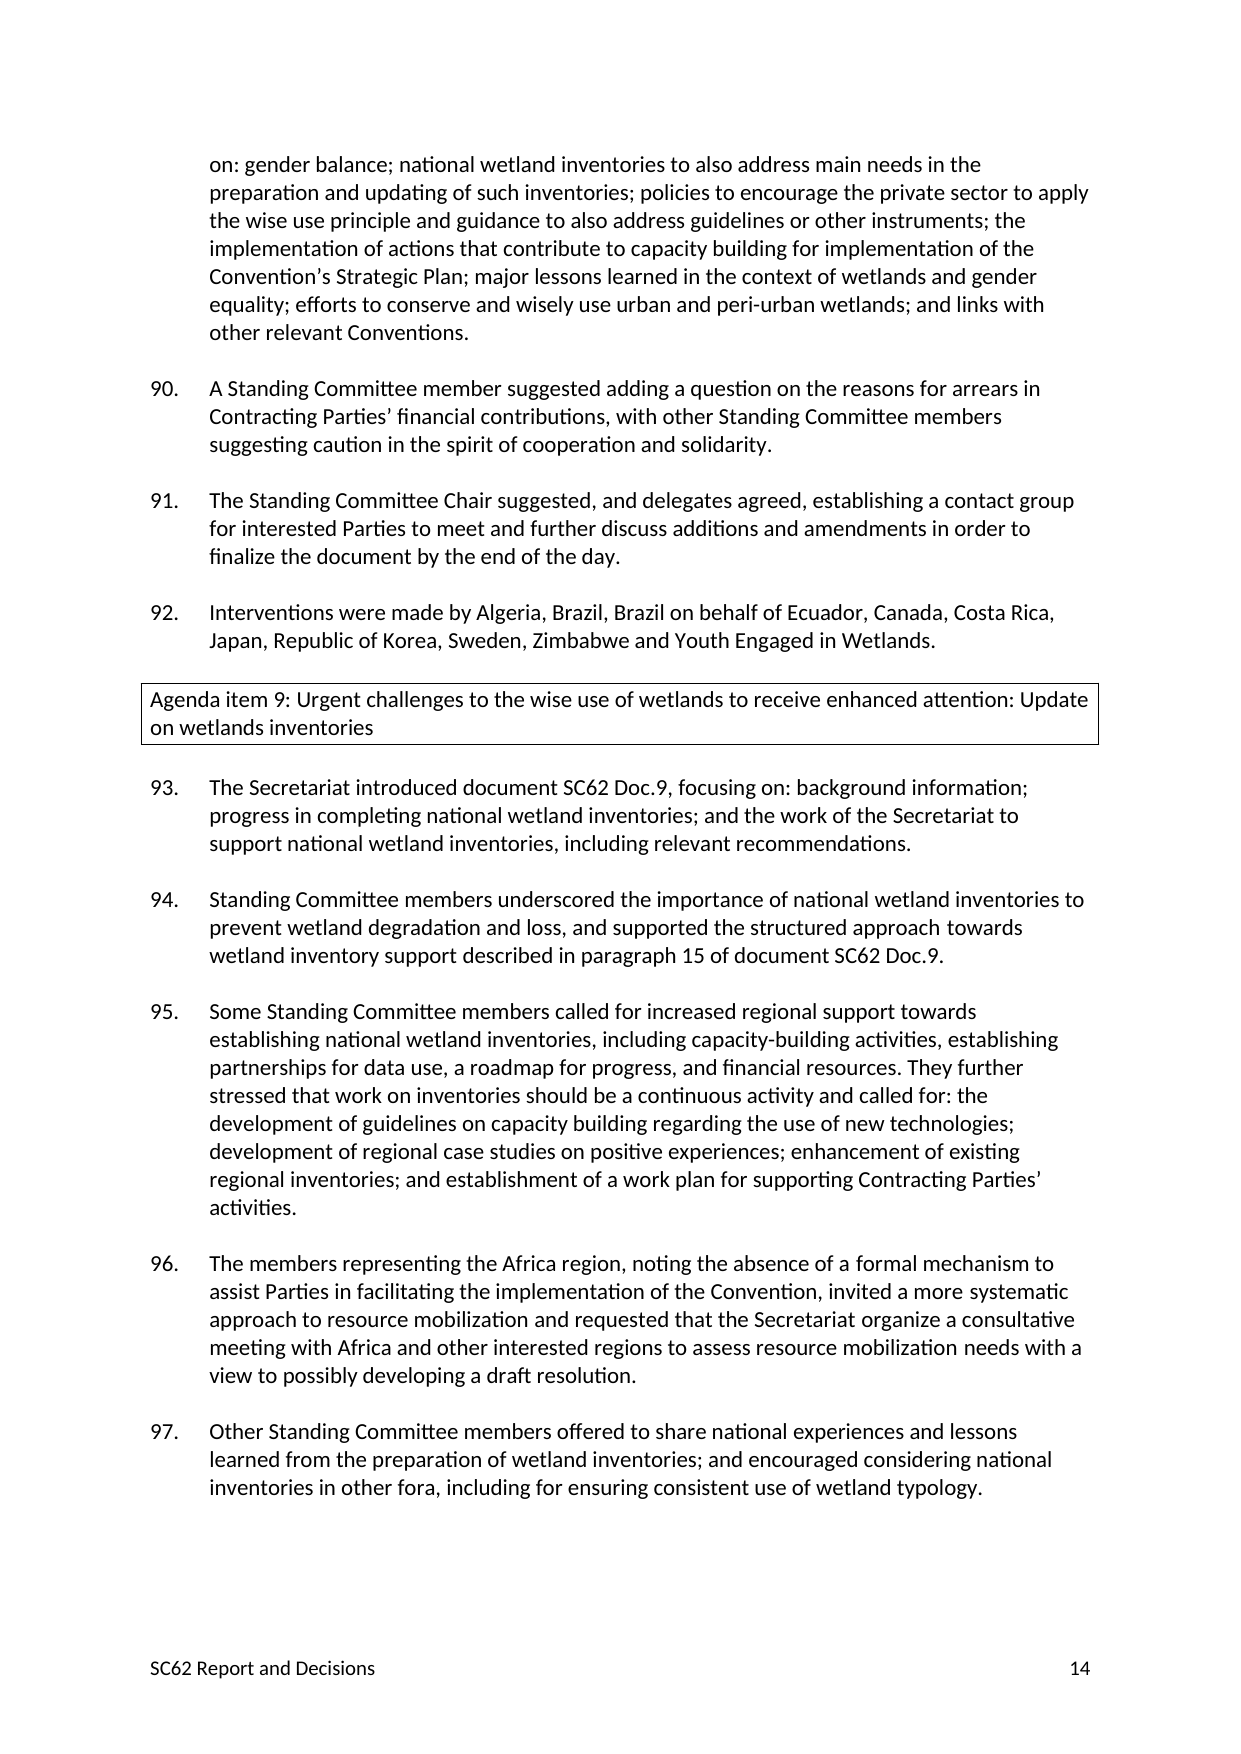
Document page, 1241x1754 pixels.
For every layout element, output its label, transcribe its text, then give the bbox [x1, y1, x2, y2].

text 93. The Secretariat introduced document SC62 Doc.9, focusing on: background information; progress in completing national wetland inventories; and the work of the Secretariat to support national wetland inventories, including relevant recommendations. [150, 773, 1090, 857]
text 92. Interventions were made by Algeria, Brazil, Brazil on behalf of Ecuador, Canada, Costa Rica, Japan, Republic of Korea, Sweden, Zimbabwe and Youth Engaged in Wetlands. [150, 598, 1090, 654]
text 95. Some Standing Committee members called for increased regional support towards establishing national wetland inventories, including capacity-building activities, establishing partnerships for data use, a roadmap for progress, and financial resources. They further stressed that work on inventories should be a continuous activity and called for: the development of guidelines on capacity building regarding the use of new technologies; development of regional case studies on positive experiences; enhancement of existing regional inventories; and establishment of a work plan for supporting Contracting Parties’ activities. [150, 997, 1090, 1221]
text 90. A Standing Committee member suggested adding a question on the reasons for arrears in Contracting Parties’ financial contributions, with other Standing Committee members suggesting caution in the spirit of cooperation and solidarity. [150, 374, 1090, 458]
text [150, 150, 1090, 346]
text 97. Other Standing Committee members offered to share national experiences and lessons learned from the preparation of wetland inventories; and encouraged considering national inventories in other fora, including for ensuring consistent use of wetland typology. [150, 1417, 1090, 1501]
text 94. Standing Committee members underscored the importance of national wetland inventories to prevent wetland degradation and loss, and supported the structured approach towards wetland inventory support described in paragraph 15 of document SC62 Doc.9. [150, 885, 1090, 969]
text Agenda item 9: Urgent challenges to the wise use of wetlands to receive enhanced attention: Update on wetlands inventories [142, 684, 1098, 744]
text 96. The members representing the Africa region, noting the absence of a formal mechanism to assist Parties in facilitating the implementation of the Convention, invited a more systematic approach to resource mobilization and requested that the Secretariat organize a consultative meeting with Africa and other interested regions to assess resource mobilization needs with a view to possibly developing a draft resolution. [150, 1249, 1090, 1389]
text 91. The Standing Committee Chair suggested, and delegates agreed, establishing a contact group for interested Parties to meet and further discuss additions and amendments in order to finalize the document by the end of the day. [150, 486, 1090, 570]
